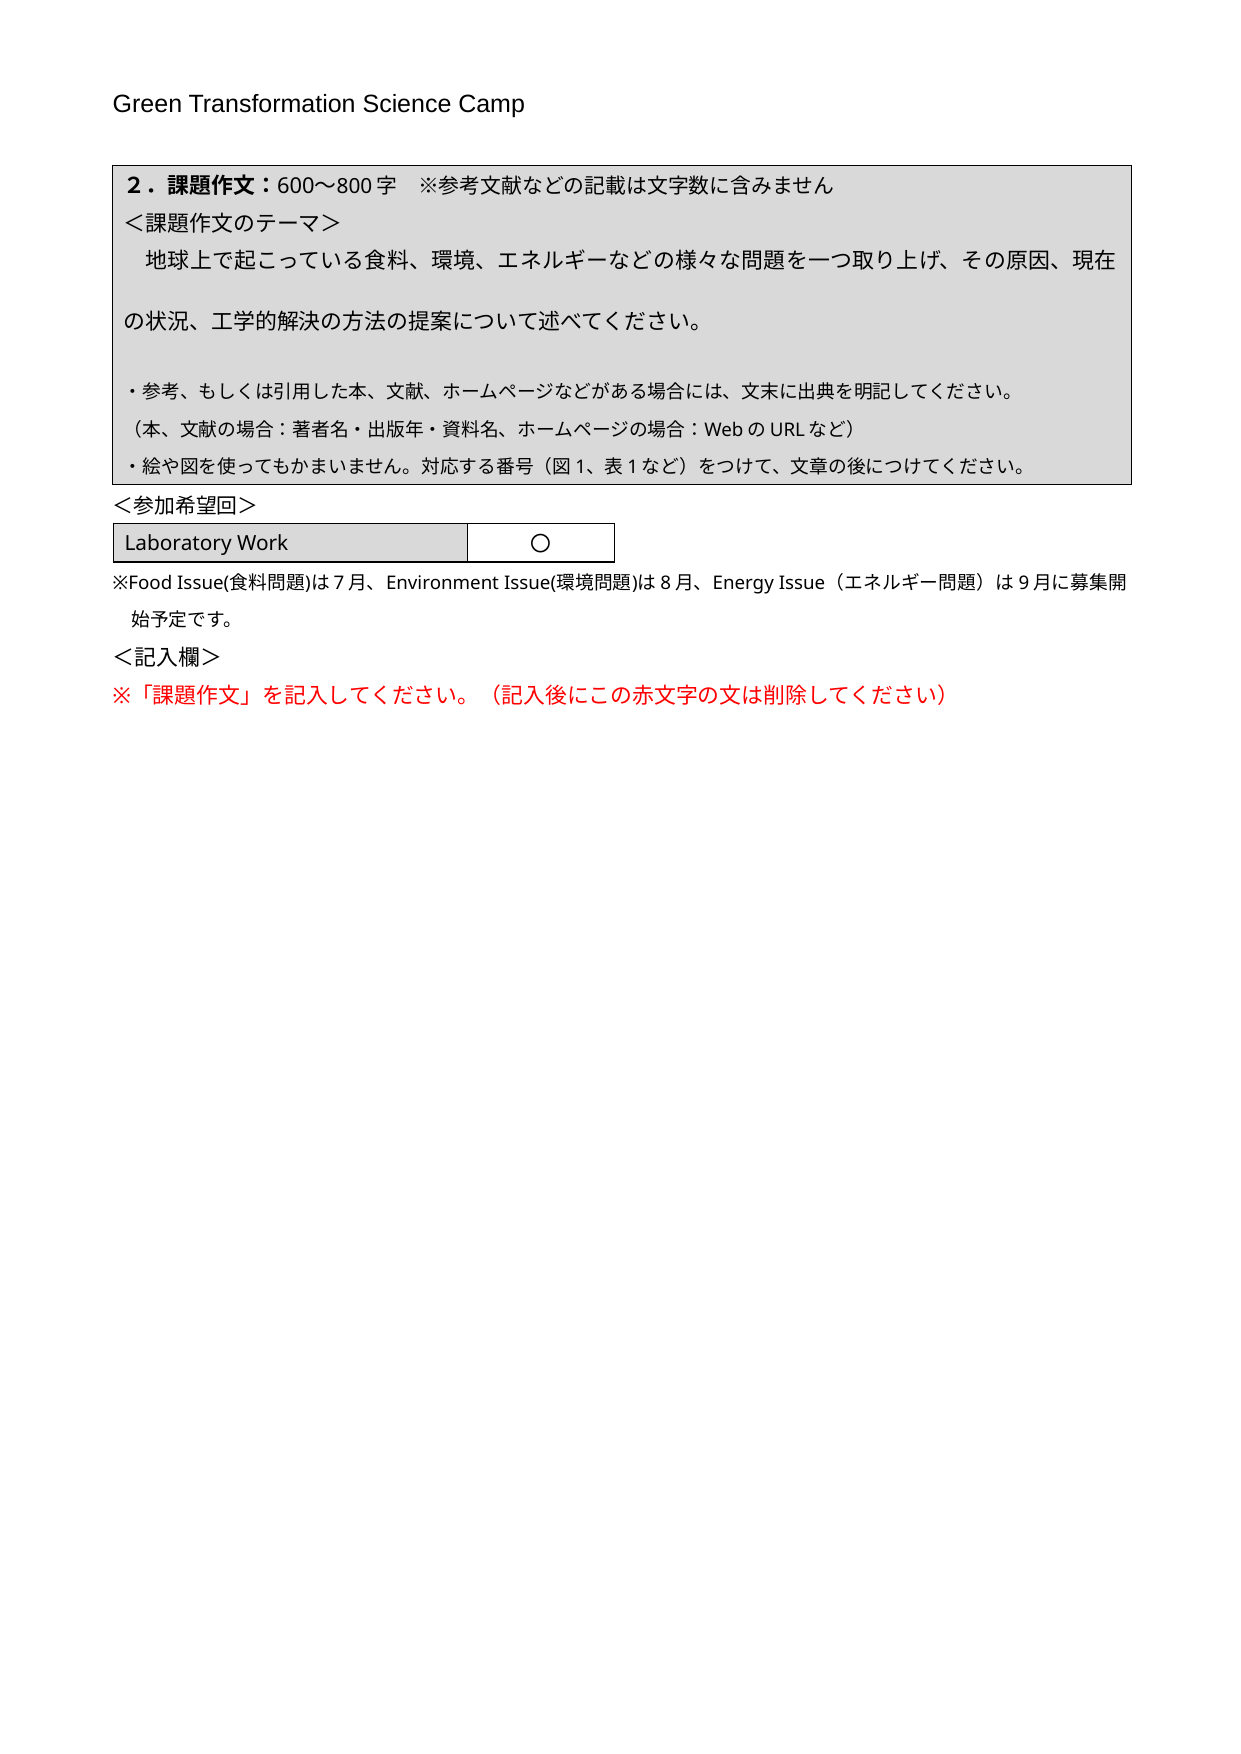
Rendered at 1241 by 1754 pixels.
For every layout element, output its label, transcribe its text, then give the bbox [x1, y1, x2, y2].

table_header ２．課題作文：600〜800字 ※参考文献などの記載は文字数に含みません ＜課題作文のテーマ＞ 地球上で起こっている食料、環境、エネルギーなどの様々な問題を一つ取り上げ、その原因、現在の状況、工学的解決の方法の提案について述べてください。 ・参考、もしくは引用した本、文献、ホームページなどがある場合には、文末に出典を明記してください。 （本、文献の場合：著者名・出版年・資料名、ホームページの場合：WebのURLなど） ・絵や図を使ってもかまいません。対応する番号（図1、表1など）をつけて、文章の後につけてください。 [113, 166, 1131, 484]
text ＜参加希望回＞ [112, 485, 1128, 523]
text ※「課題作文」を記入してください。（記入後にこの赤文字の文は削除してください） [112, 675, 1128, 712]
table_header 〇 [468, 524, 614, 561]
table_header Laboratory Work [114, 524, 467, 561]
text ＜記入欄＞ [112, 637, 1128, 675]
text ※Food Issue(食料問題)は7月、Environment Issue(環境問題)は8月、Energy Issue（エネルギー問題）は9月に募集開始予定です。 [112, 562, 1128, 637]
